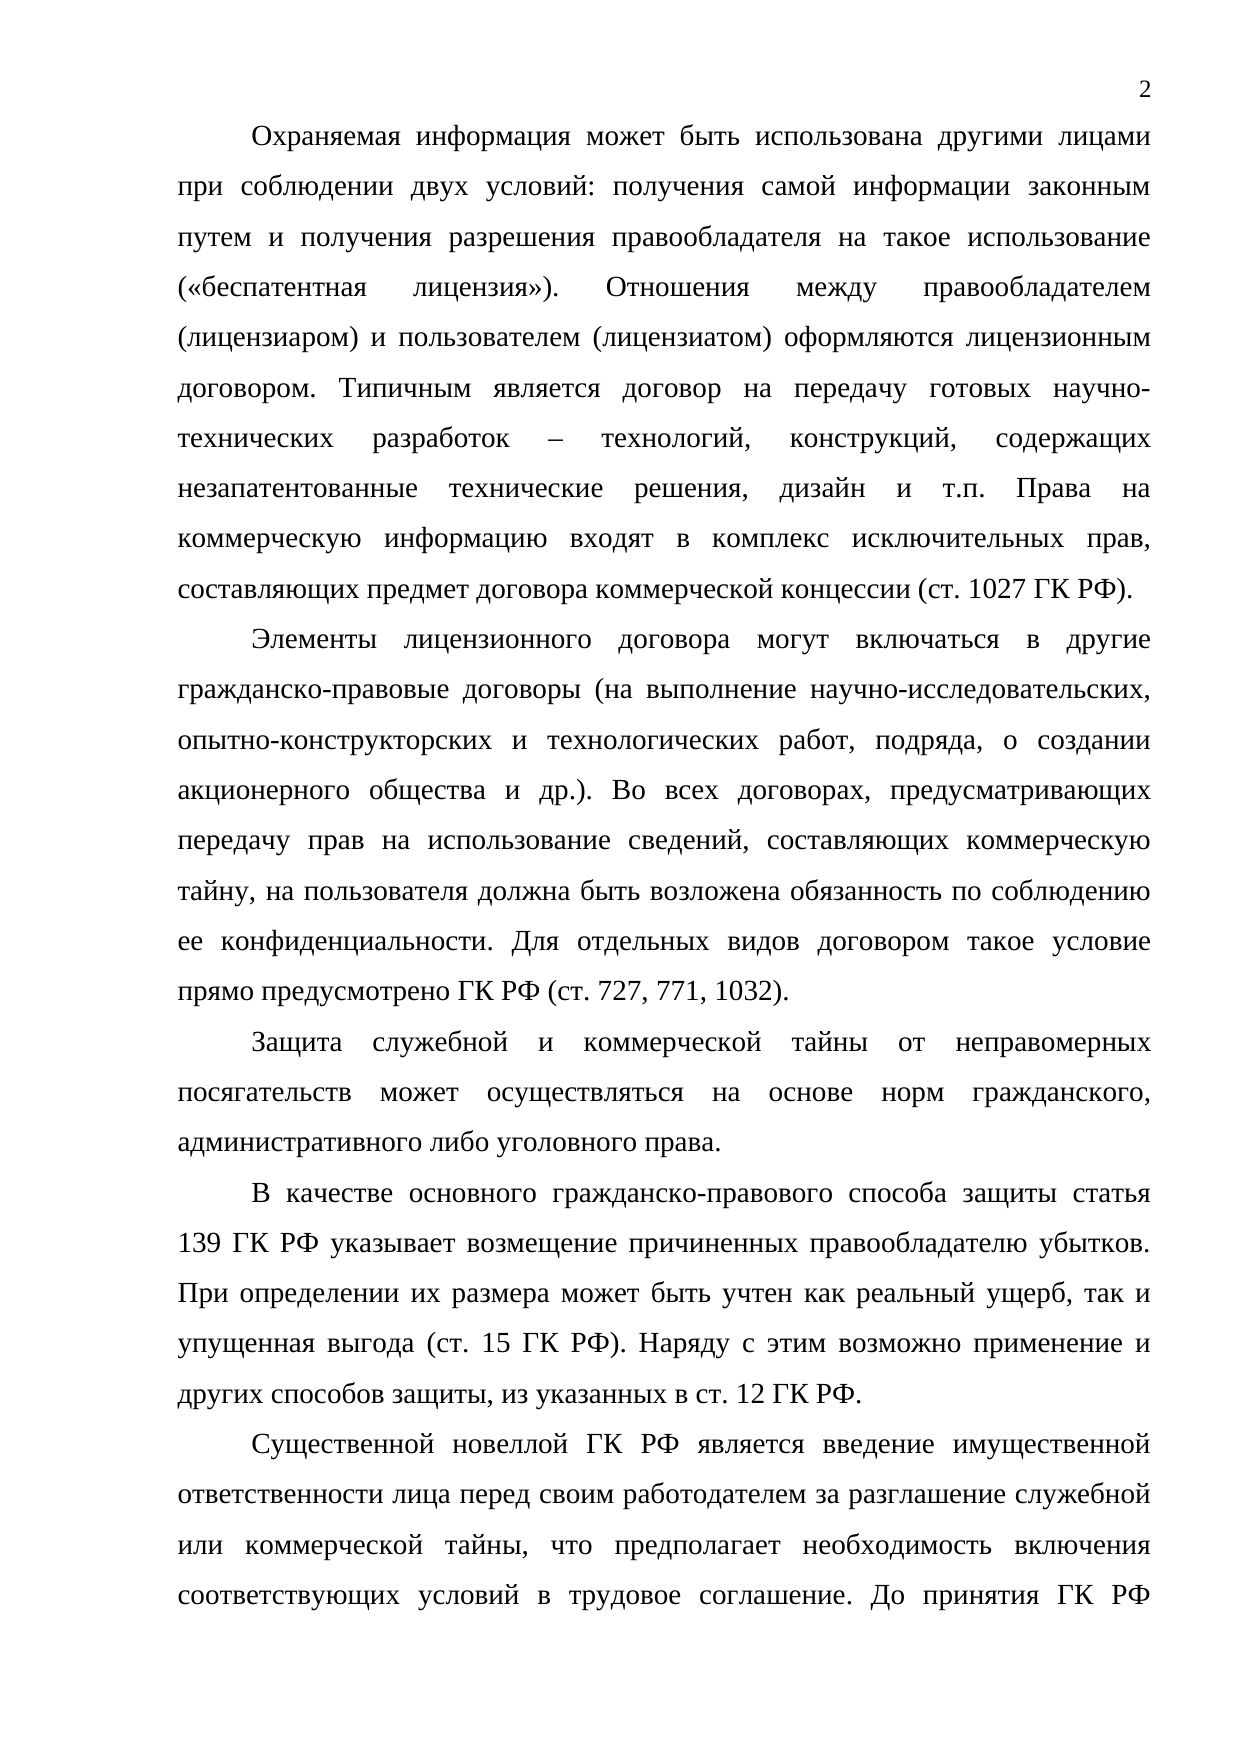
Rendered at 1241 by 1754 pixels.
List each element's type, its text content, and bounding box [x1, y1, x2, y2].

text Элементы лицензионного договора могут включаться в другие гражданско-правовые договоры (на выполнение научно-исследовательских, опытно-конструкторских и технологических работ, подряда, о создании акционерного общества и др.). Во всех договорах, предусматривающих передачу прав на использование сведений, составляющих коммерческую тайну, на пользователя должна быть возложена обязанность по соблюдению ее конфиденциальности. Для отдельных видов договором такое условие прямо предусмотрено ГК РФ (ст. 727, 771, 1032). [177, 621, 1152, 1007]
text В качестве основного гражданско-правового способа защиты статья 139 ГК РФ указывает возмещение причиненных правообладателю убытков. При определении их размера может быть учтен как реальный ущерб, так и упущенная выгода (ст. 15 ГК РФ). Наряду с этим возможно применение и других способов защиты, из указанных в ст. 12 ГК РФ. [177, 1175, 1152, 1409]
text Защита служебной и коммерческой тайны от неправомерных посягательств может осуществляться на основе норм гражданского, административного либо уголовного права. [177, 1024, 1152, 1158]
text Охраняемая информация может быть использована другими лицами при соблюдении двух условий: получения самой информации законным путем и получения разрешения правообладателя на такое использование («беспатентная лицензия»). Отношения между правообладателем (лицензиаром) и пользователем (лицензиатом) оформляются лицензионным договором. Типичным является договор на передачу готовых научно-технических разработок – технологий, конструкций, содержащих незапатентованные технические решения, дизайн и т.п. Права на коммерческую информацию входят в комплекс исключительных прав, составляющих предмет договора коммерческой концессии (ст. 1027 ГК РФ). [177, 118, 1152, 604]
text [177, 1426, 1152, 1611]
